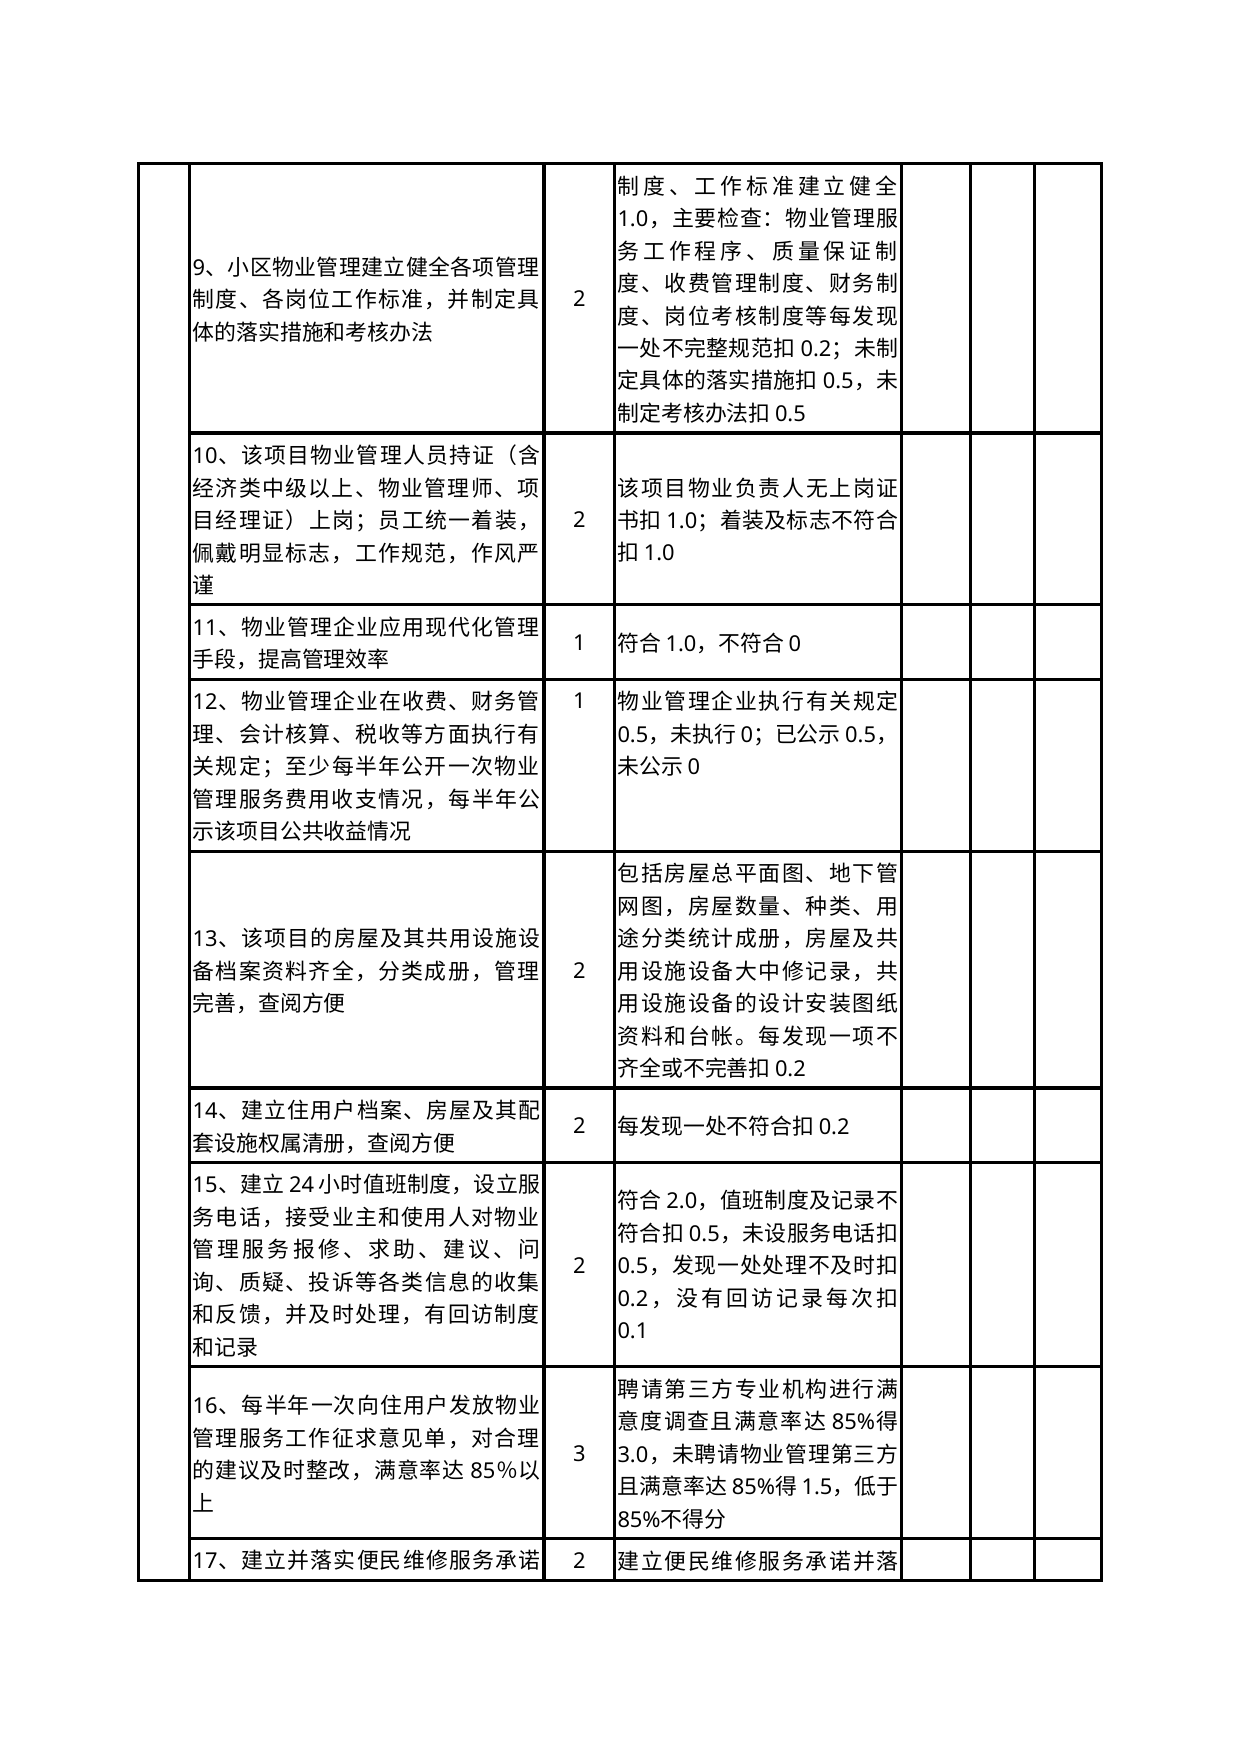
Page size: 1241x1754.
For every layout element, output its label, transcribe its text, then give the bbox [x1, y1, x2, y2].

table_cell [903, 435, 969, 603]
table_cell [903, 1540, 969, 1579]
table_cell 2 [546, 165, 613, 431]
table_cell [903, 165, 969, 431]
table_cell [972, 435, 1033, 603]
table_cell 11、物业管理企业应用现代化管理手段，提高管理效率 [191, 606, 542, 678]
table_cell [903, 853, 969, 1086]
table_cell [972, 681, 1033, 849]
table_cell 1 [546, 681, 613, 849]
table_cell [972, 1368, 1033, 1537]
table_cell 2 [546, 853, 613, 1086]
table_cell [1036, 1540, 1100, 1579]
table_cell [903, 1368, 969, 1537]
table_cell 每发现一处不符合扣0.2 [616, 1090, 900, 1161]
table_cell 2 [546, 1164, 613, 1365]
table_cell 符合2.0，值班制度及记录不符合扣0.5，未设服务电话扣0.5，发现一处处理不及时扣0.2，没有回访记录每次扣0.1 [616, 1164, 900, 1365]
table_cell [903, 606, 969, 678]
table_cell 15、建立24小时值班制度，设立服务电话，接受业主和使用人对物业管理服务报修、求助、建议、问询、质疑、投诉等各类信息的收集和反馈，并及时处理，有回访制度和记录 [191, 1164, 542, 1365]
table_cell 符合1.0，不符合0 [616, 606, 900, 678]
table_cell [616, 1540, 900, 1579]
table_cell [903, 1090, 969, 1161]
table_cell 9、小区物业管理建立健全各项管理制度、各岗位工作标准，并制定具体的落实措施和考核办法 [191, 165, 542, 431]
table_cell [1036, 606, 1100, 678]
table_cell 物业管理企业执行有关规定0.5，未执行0；已公示0.5，未公示0 [616, 681, 900, 849]
table_cell 14、建立住用户档案、房屋及其配套设施权属清册，查阅方便 [191, 1090, 542, 1161]
table_cell 2 [546, 1540, 613, 1579]
table_cell [1036, 681, 1100, 849]
table_cell 1 [546, 606, 613, 678]
table_cell [903, 681, 969, 849]
table_cell 16、每半年一次向住用户发放物业管理服务工作征求意见单，对合理的建议及时整改，满意率达85％以上 [191, 1368, 542, 1537]
table_cell [972, 1540, 1033, 1579]
table_cell [972, 165, 1033, 431]
table_cell 聘请第三方专业机构进行满意度调查且满意率达85%得3.0，未聘请物业管理第三方且满意率达85%得1.5，低于85%不得分 [616, 1368, 900, 1537]
table_cell [972, 1164, 1033, 1365]
table_cell 制度、工作标准建立健全1.0，主要检查：物业管理服务工作程序、质量保证制度、收费管理制度、财务制度、岗位考核制度等每发现一处不完整规范扣0.2；未制定具体的落实措施扣0.5，未制定考核办法扣0.5 [616, 165, 900, 431]
table_cell [972, 1090, 1033, 1161]
table_cell [1036, 435, 1100, 603]
table_cell [1036, 165, 1100, 431]
table_cell 2 [546, 435, 613, 603]
table_cell 10、该项目物业管理人员持证（含经济类中级以上、物业管理师、项目经理证）上岗；员工统一着装，佩戴明显标志，工作规范，作风严谨 [191, 435, 542, 603]
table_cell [191, 1540, 542, 1579]
table_cell [903, 1164, 969, 1365]
table_cell [1036, 1090, 1100, 1161]
table_cell [1036, 1368, 1100, 1537]
table_cell 12、物业管理企业在收费、财务管理、会计核算、税收等方面执行有关规定；至少每半年公开一次物业管理服务费用收支情况，每半年公示该项目公共收益情况 [191, 681, 542, 849]
table_cell 包括房屋总平面图、地下管网图，房屋数量、种类、用途分类统计成册，房屋及共用设施设备大中修记录，共用设施设备的设计安装图纸资料和台帐。每发现一项不齐全或不完善扣0.2 [616, 853, 900, 1086]
table_cell [1036, 853, 1100, 1086]
table_cell [972, 853, 1033, 1086]
table_cell 该项目物业负责人无上岗证书扣1.0；着装及标志不符合扣1.0 [616, 435, 900, 603]
table_cell 3 [546, 1368, 613, 1537]
table_cell [1036, 1164, 1100, 1365]
table_cell 13、该项目的房屋及其共用设施设备档案资料齐全，分类成册，管理完善，查阅方便 [191, 853, 542, 1086]
table_cell [972, 606, 1033, 678]
table_cell 2 [546, 1090, 613, 1161]
